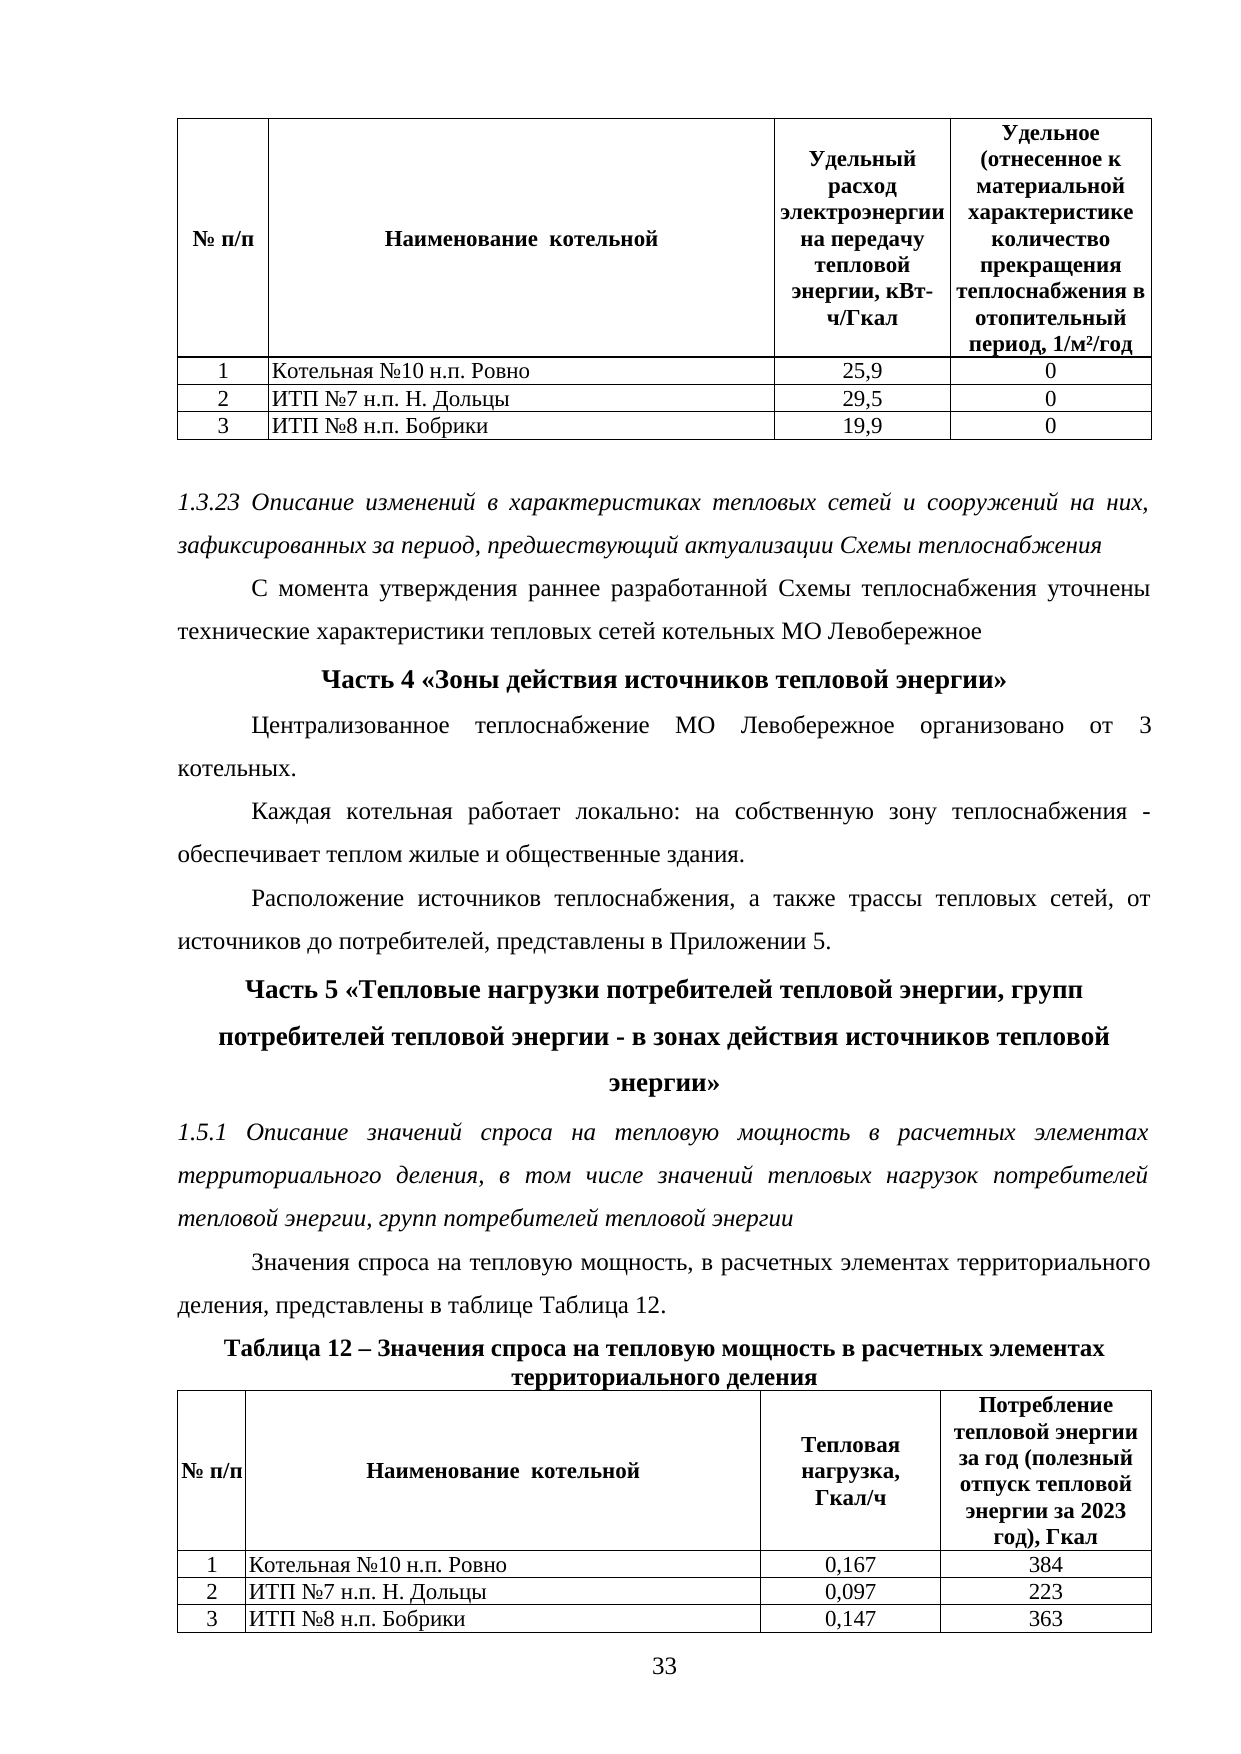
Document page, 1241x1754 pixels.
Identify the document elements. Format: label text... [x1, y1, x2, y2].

table_cell 384 [941, 1551, 1151, 1577]
text Расположение источников теплоснабжения, а также трассы тепловых сетей, от источников до потребителей, представлены в Приложении 5. [177, 883, 1152, 954]
table_cell ИТП №7 н.п. Н. Дольцы [246, 1578, 760, 1604]
table_cell 2 [178, 385, 268, 411]
table_cell Котельная №10 н.п. Ровно [246, 1551, 760, 1577]
table_cell 19,9 [775, 412, 950, 438]
table_cell 0 [951, 358, 1151, 384]
table_cell 3 [178, 1605, 245, 1632]
table_header № п/п [178, 119, 268, 356]
table_header Удельное (отнесенное к материальной характеристике количество прекращения теплоснабжения в отопительный период, 1/м²/год [951, 119, 1151, 356]
table_cell 0,167 [761, 1551, 940, 1577]
table_cell 223 [941, 1578, 1151, 1604]
table_header Наименование котельной [246, 1391, 760, 1549]
table_cell 29,5 [775, 385, 950, 411]
table_cell 0,097 [761, 1578, 940, 1604]
table_cell Котельная №10 н.п. Ровно [269, 358, 774, 384]
table_cell 0 [951, 385, 1151, 411]
table_header Наименование котельной [269, 119, 774, 356]
table_header Удельный расход электроэнергии на передачу тепловой энергии, кВт-ч/Гкал [775, 119, 950, 356]
table_cell 0,147 [761, 1605, 940, 1632]
table_header № п/п [178, 1391, 245, 1549]
table_cell 2 [178, 1578, 245, 1604]
text Значения спроса на тепловую мощность, в расчетных элементах территориального деления, представлены в таблице Таблица 12. [177, 1247, 1152, 1318]
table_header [941, 1391, 1151, 1549]
table_cell 1 [178, 358, 268, 384]
subtitle Часть 4 «Зоны действия источников тепловой энергии» [177, 663, 1152, 695]
table_header Тепловая нагрузка, Гкал/ч [761, 1391, 940, 1549]
table_cell 25,9 [775, 358, 950, 384]
table_cell 3 [178, 412, 268, 438]
subtitle Часть 5 «Тепловые нагрузки потребителей тепловой энергии, групп потребителей тепловой энергии - в зонах действия источников тепловой энергии» [177, 973, 1152, 1098]
subtitle 1.5.1 Описание значений спроса на тепловую мощность в расчетных элементах территориального деления, в том числе значений тепловых нагрузок потребителей тепловой энергии, групп потребителей тепловой энергии [177, 1117, 1152, 1232]
table_cell 363 [941, 1605, 1151, 1632]
table_cell 1 [178, 1551, 245, 1577]
subtitle 1.3.23 Описание изменений в характеристиках тепловых сетей и сооружений на них, зафиксированных за период, предшествующий актуализации Схемы теплоснабжения [177, 487, 1152, 559]
text Каждая котельная работает локально: на собственную зону теплоснабжения - обеспечивает теплом жилые и общественные здания. [177, 796, 1152, 868]
text С момента утверждения раннее разработанной Схемы теплоснабжения уточнены технические характеристики тепловых сетей котельных МО Левобережное [177, 573, 1152, 645]
text Таблица 12 – Значения спроса на тепловую мощность в расчетных элементах территориального деления [177, 1333, 1152, 1390]
table_cell ИТП №8 н.п. Бобрики [269, 412, 774, 438]
text Централизованное теплоснабжение МО Левобережное организовано от 3 котельных. [177, 710, 1152, 782]
table_cell 0 [951, 412, 1151, 438]
table_cell ИТП №8 н.п. Бобрики [246, 1605, 760, 1632]
table_cell ИТП №7 н.п. Н. Дольцы [269, 385, 774, 411]
